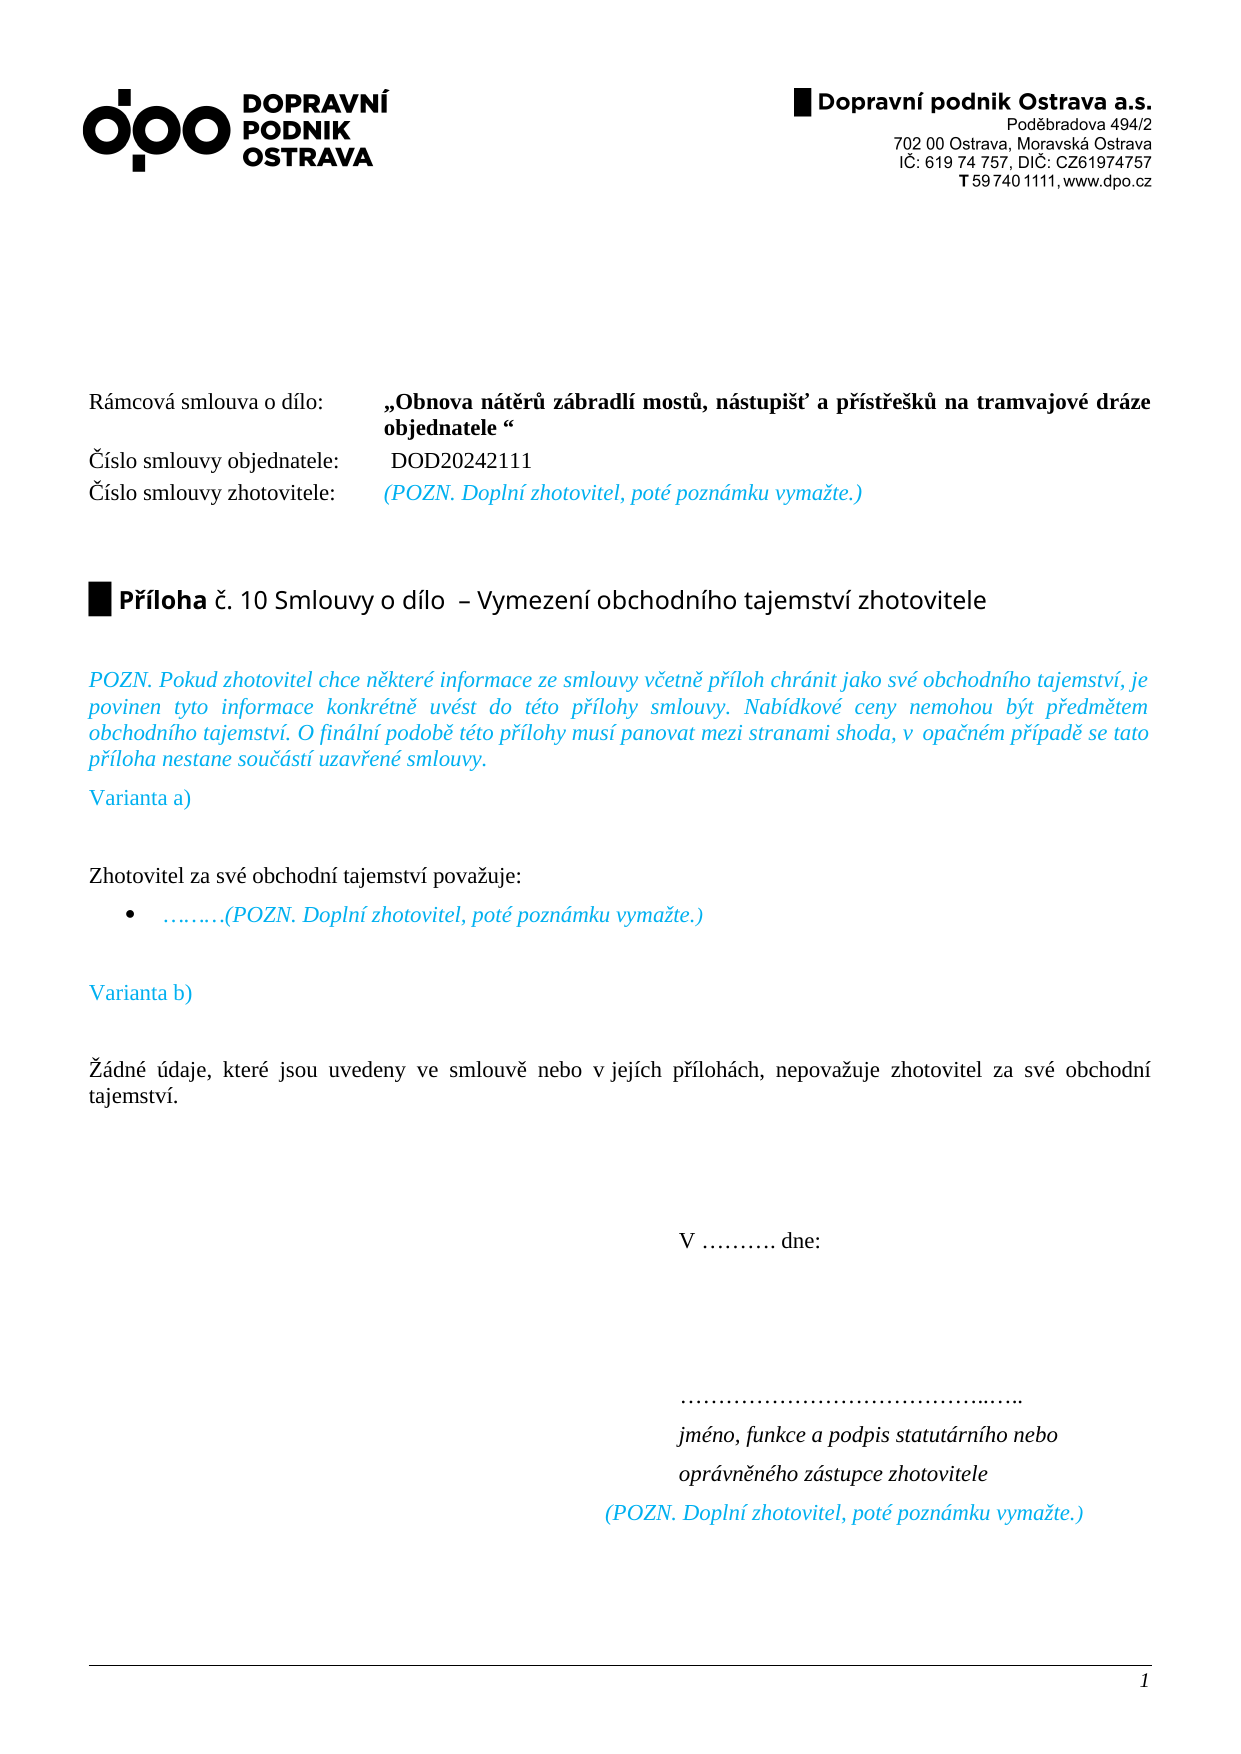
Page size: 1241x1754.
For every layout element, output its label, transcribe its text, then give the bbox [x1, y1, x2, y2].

text POZN. Pokud zhotovitel chce některé informace ze smlouvy včetně příloh chránit jako své obchodního tajemství, je povinen tyto informace konkrétně uvést do této přílohy smlouvy. Nabídkové ceny nemohou být předmětem obchodního tajemství. O finální podobě této přílohy musí panovat mezi stranami shoda, v opačném případě se tato příloha nestane součástí uzavřené smlouvy. [89, 666, 1152, 772]
text Rámcová smlouva o dílo: „Obnova nátěrů zábradlí mostů, nástupišť a přístřešků na tramvajové dráze objednatele “ [89, 388, 1152, 441]
text oprávněného zástupce zhotovitele [605, 1460, 1152, 1486]
text Zhotovitel za své obchodní tajemství považuje: [89, 862, 1152, 888]
list ………(POZN. Doplní zhotovitel, poté poznámku vymažte.) [126, 901, 1152, 927]
text (POZN. Doplní zhotovitel, poté poznámku vymažte.) [532, 1499, 1152, 1525]
text Číslo smlouvy zhotovitele: (POZN. Doplní zhotovitel, poté poznámku vymažte.) [89, 479, 1152, 506]
subtitle Příloha č. 10 Smlouvy o dílo – Vymezení obchodního tajemství zhotovitele [89, 581, 1152, 616]
text Varianta b) [89, 978, 1152, 1005]
text jméno, funkce a podpis statutárního nebo [89, 1421, 1152, 1447]
picture [82, 89, 390, 172]
text Číslo smlouvy objednatele: DOD20242111 [89, 447, 1152, 473]
text V ………. dne: [89, 1227, 1152, 1253]
picture [794, 88, 1152, 190]
text Varianta a) [89, 784, 1152, 811]
text …………………………………..….. [89, 1382, 1152, 1409]
text Žádné údaje, které jsou uvedeny ve smlouvě nebo v jejích přílohách, nepovažuje zhotovitel za své obchodní tajemství. [89, 1056, 1152, 1109]
